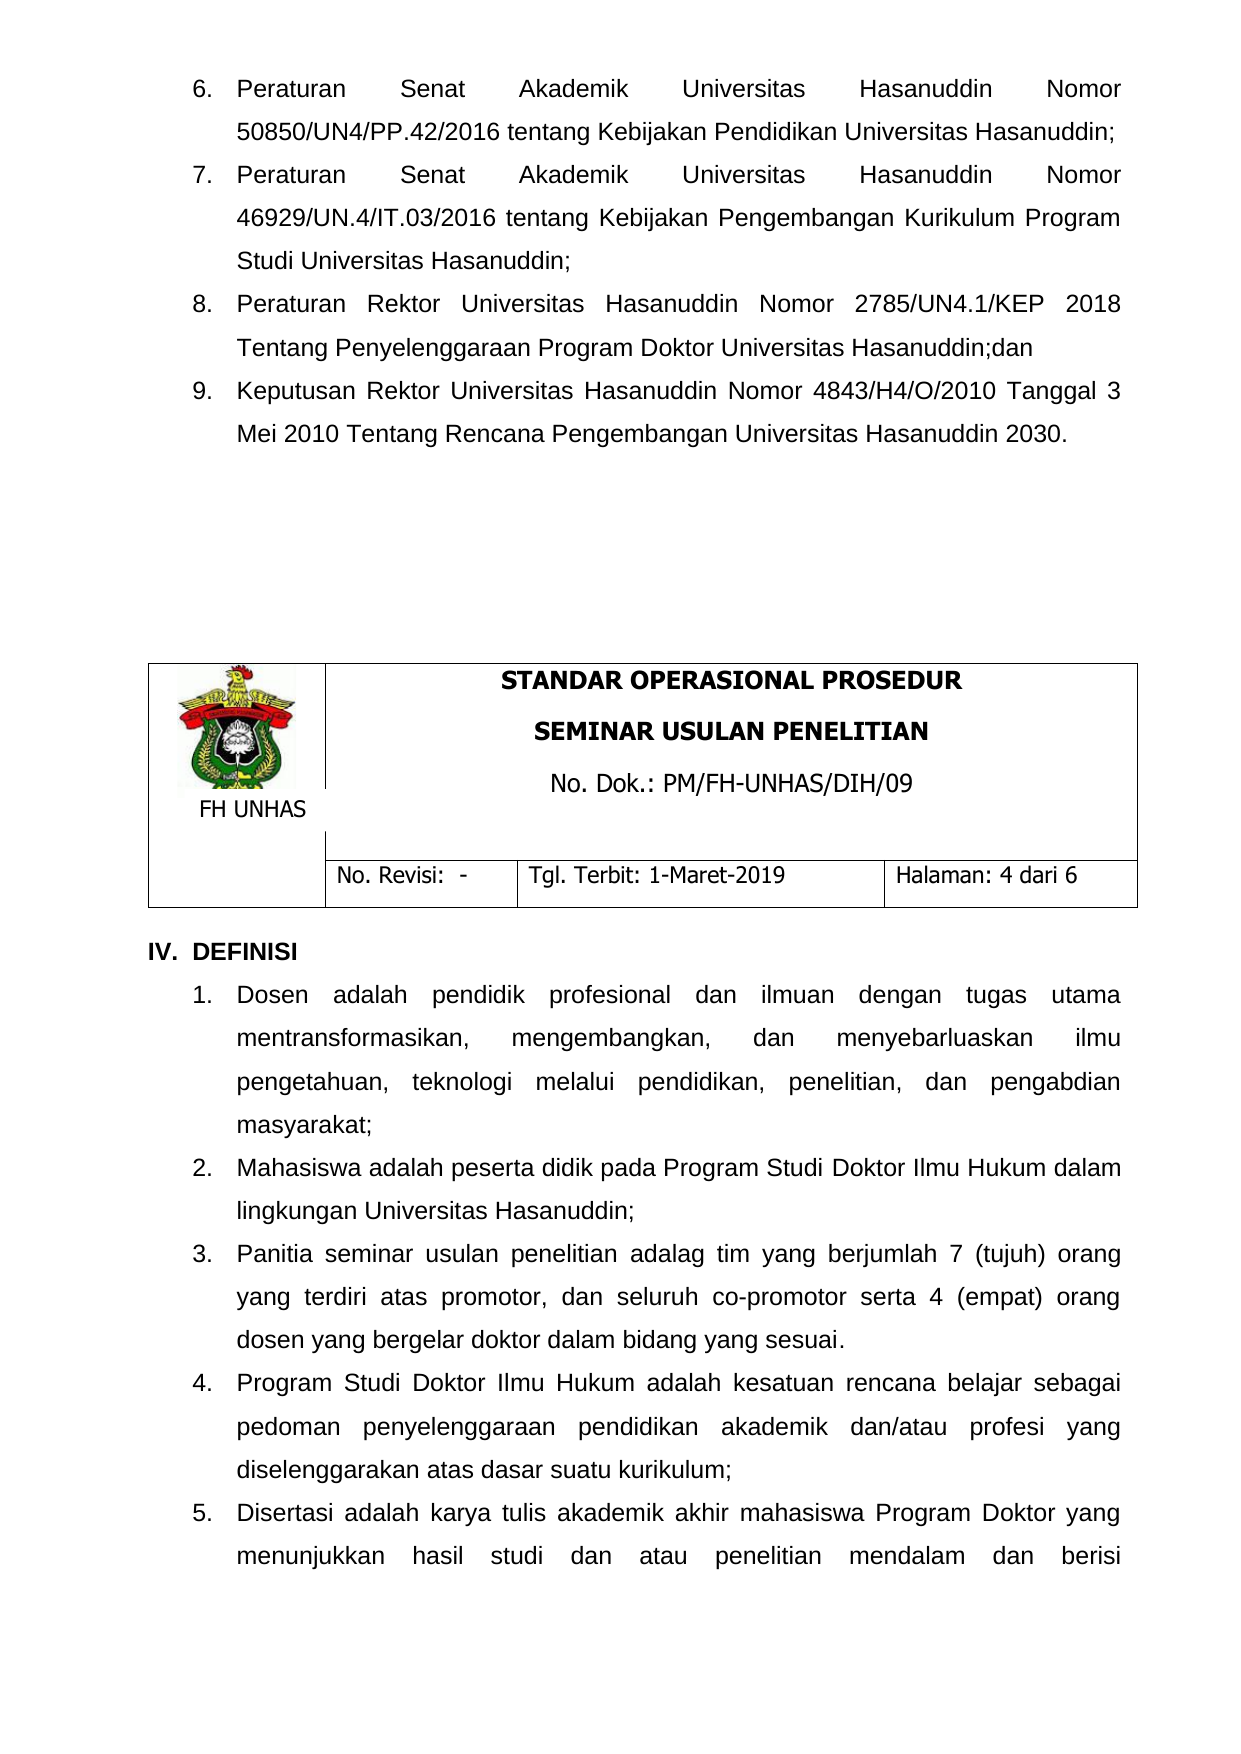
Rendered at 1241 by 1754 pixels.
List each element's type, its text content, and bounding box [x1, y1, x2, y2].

list Mahasiswa adalah peserta didik pada Program Studi Doktor Ilmu Hukum dalam lingkungan Universitas Hasanuddin; [192, 1153, 1122, 1224]
list Keputusan Rektor Universitas Hasanuddin Nomor 4843/H4/O/2010 Tanggal 3 Mei 2010 Tentang Rencana Pengembangan Universitas Hasanuddin 2030. [192, 376, 1122, 448]
table_cell Halaman: 4 dari 6 [885, 861, 1137, 907]
list Program Studi Doktor Ilmu Hukum adalah kesatuan rencana belajar sebagai pedoman penyelenggaraan pendidikan akademik dan/atau profesi yang diselenggarakan atas dasar suatu kurikulum; [192, 1368, 1122, 1483]
table_cell No. Revisi: - [326, 861, 517, 907]
list Peraturan Senat Akademik Universitas Hasanuddin Nomor 50850/UN4/PP.42/2016 tentang Kebijakan Pendidikan Universitas Hasanuddin; [192, 74, 1122, 146]
text IV. DEFINISI [148, 937, 1122, 966]
list Peraturan Senat Akademik Universitas Hasanuddin Nomor 46929/UN.4/IT.03/2016 tentang Kebijakan Pengembangan Kurikulum Program Studi Universitas Hasanuddin; [192, 160, 1122, 275]
table_header [149, 664, 325, 907]
list Peraturan Rektor Universitas Hasanuddin Nomor 2785/UN4.1/KEP 2018 Tentang Penyelenggaraan Program Doktor Universitas Hasanuddin;dan [192, 289, 1122, 361]
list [192, 1498, 1122, 1569]
table_cell Tgl. Terbit: 1-Maret-2019 [518, 861, 884, 907]
picture [177, 664, 297, 798]
list Dosen adalah pendidik profesional dan ilmuan dengan tugas utama mentransformasikan, mengembangkan, dan menyebarluaskan ilmu pengetahuan, teknologi melalui pendidikan, penelitian, dan pengabdian masyarakat; [192, 980, 1122, 1138]
list Panitia seminar usulan penelitian adalag tim yang berjumlah 7 (tujuh) orang yang terdiri atas promotor, dan seluruh co-promotor serta 4 (empat) orang dosen yang bergelar doktor dalam bidang yang sesuai. [192, 1239, 1122, 1354]
table_header STANDAR OPERASIONAL PROSEDUR SEMINAR USULAN PENELITIAN No. Dok.: PM/FH-UNHAS/DIH/09 [326, 664, 1137, 860]
